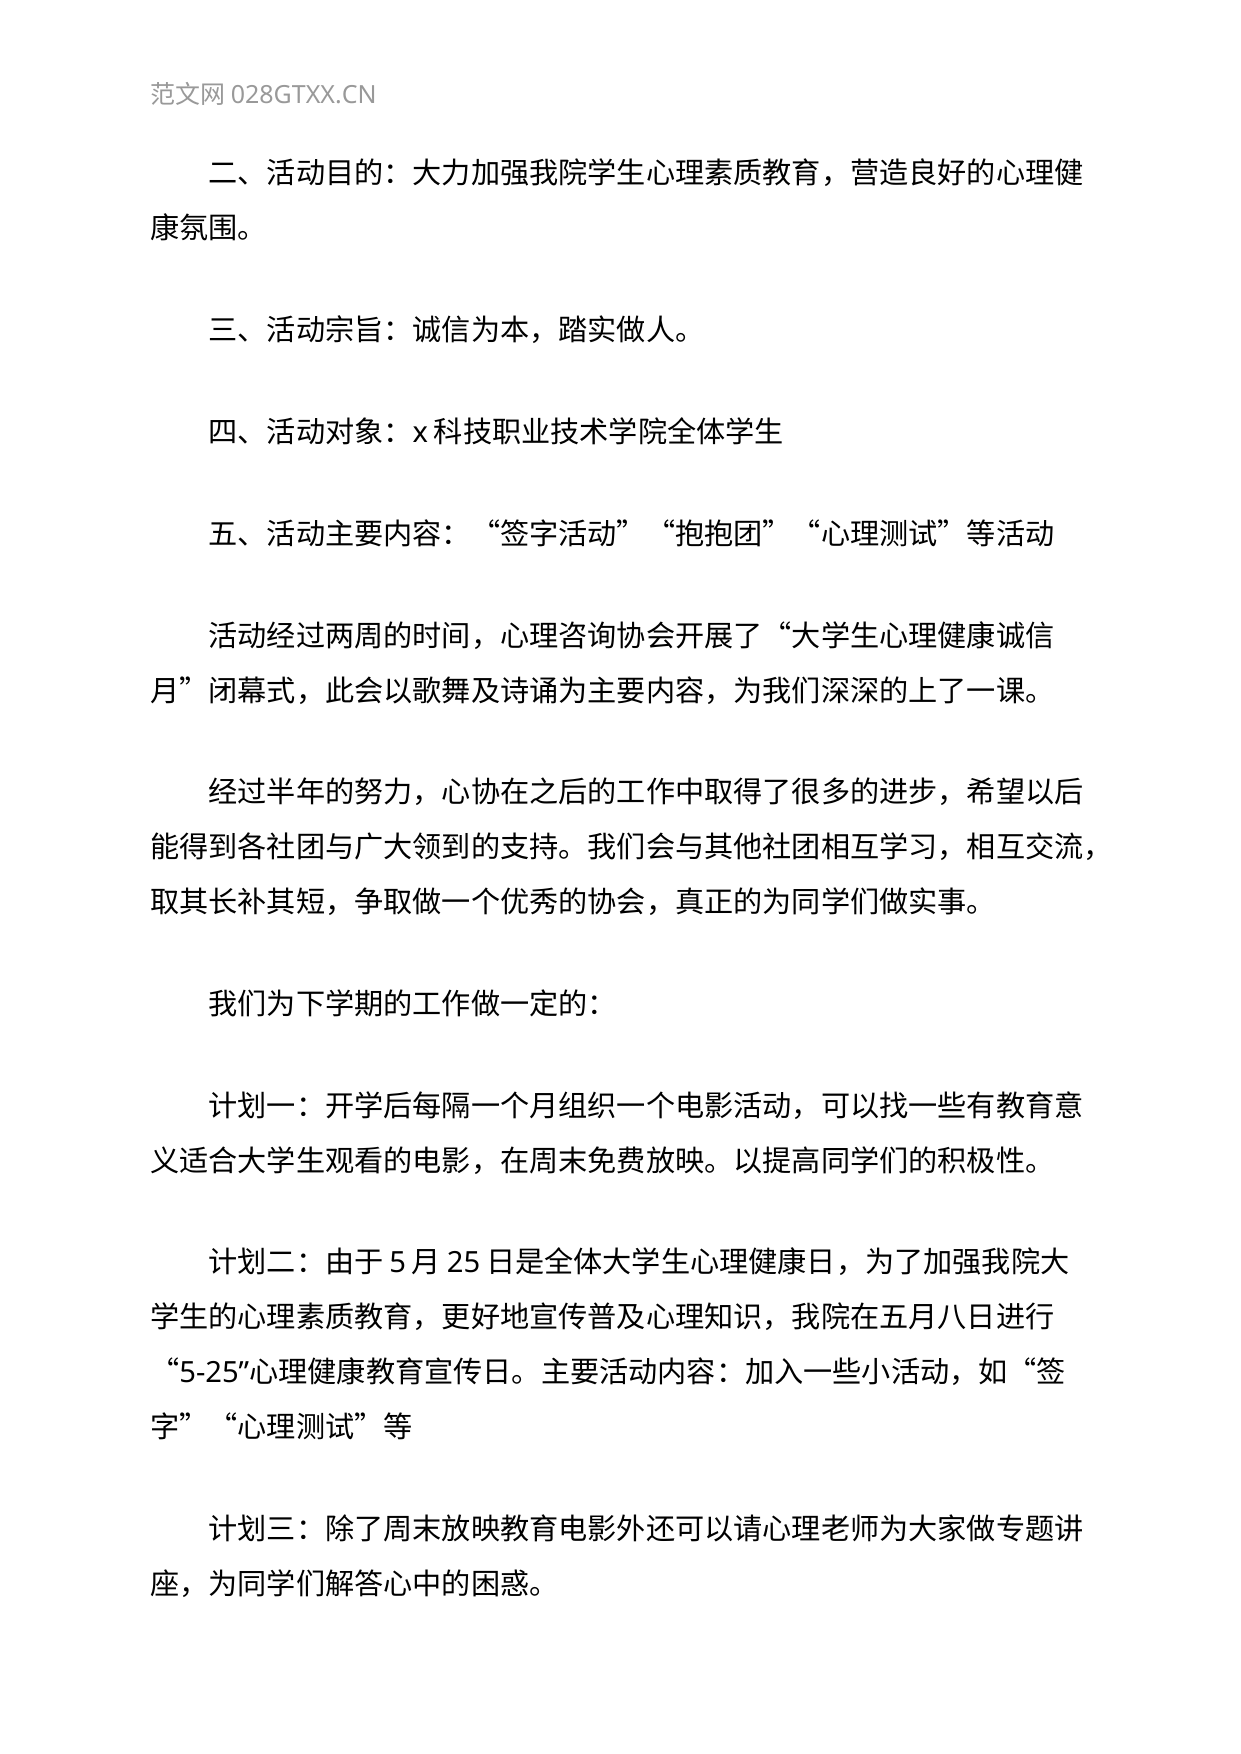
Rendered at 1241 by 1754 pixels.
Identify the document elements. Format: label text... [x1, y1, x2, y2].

text 三、活动宗旨：诚信为本，踏实做人。 [150, 307, 1090, 349]
text 计划一：开学后每隔一个月组织一个电影活动，可以找一些有教育意义适合大学生观看的电影，在周末免费放映。以提高同学们的积极性。 [150, 1082, 1090, 1179]
text 计划二：由于5月25日是全体大学生心理健康日，为了加强我院大学生的心理素质教育，更好地宣传普及心理知识，我院在五月八日进行“5-25”心理健康教育宣传日。主要活动内容：加入一些小活动，如“签字”“心理测试”等 [150, 1239, 1090, 1446]
text 五、活动主要内容：“签字活动”“抱抱团”“心理测试”等活动 [150, 510, 1090, 553]
text 活动经过两周的时间，心理咨询协会开展了“大学生心理健康诚信月”闭幕式，此会以歌舞及诗诵为主要内容，为我们深深的上了一课。 [150, 612, 1090, 709]
text 我们为下学期的工作做一定的： [150, 980, 1090, 1023]
text 经过半年的努力，心协在之后的工作中取得了很多的进步，希望以后能得到各社团与广大领到的支持。我们会与其他社团相互学习，相互交流，取其长补其短，争取做一个优秀的协会，真正的为同学们做实事。 [150, 769, 1090, 921]
text 四、活动对象：x科技职业技术学院全体学生 [150, 408, 1090, 451]
text 计划三：除了周末放映教育电影外还可以请心理老师为大家做专题讲座，为同学们解答心中的困惑。 [150, 1506, 1090, 1603]
text 二、活动目的：大力加强我院学生心理素质教育，营造良好的心理健康氛围。 [150, 150, 1090, 247]
